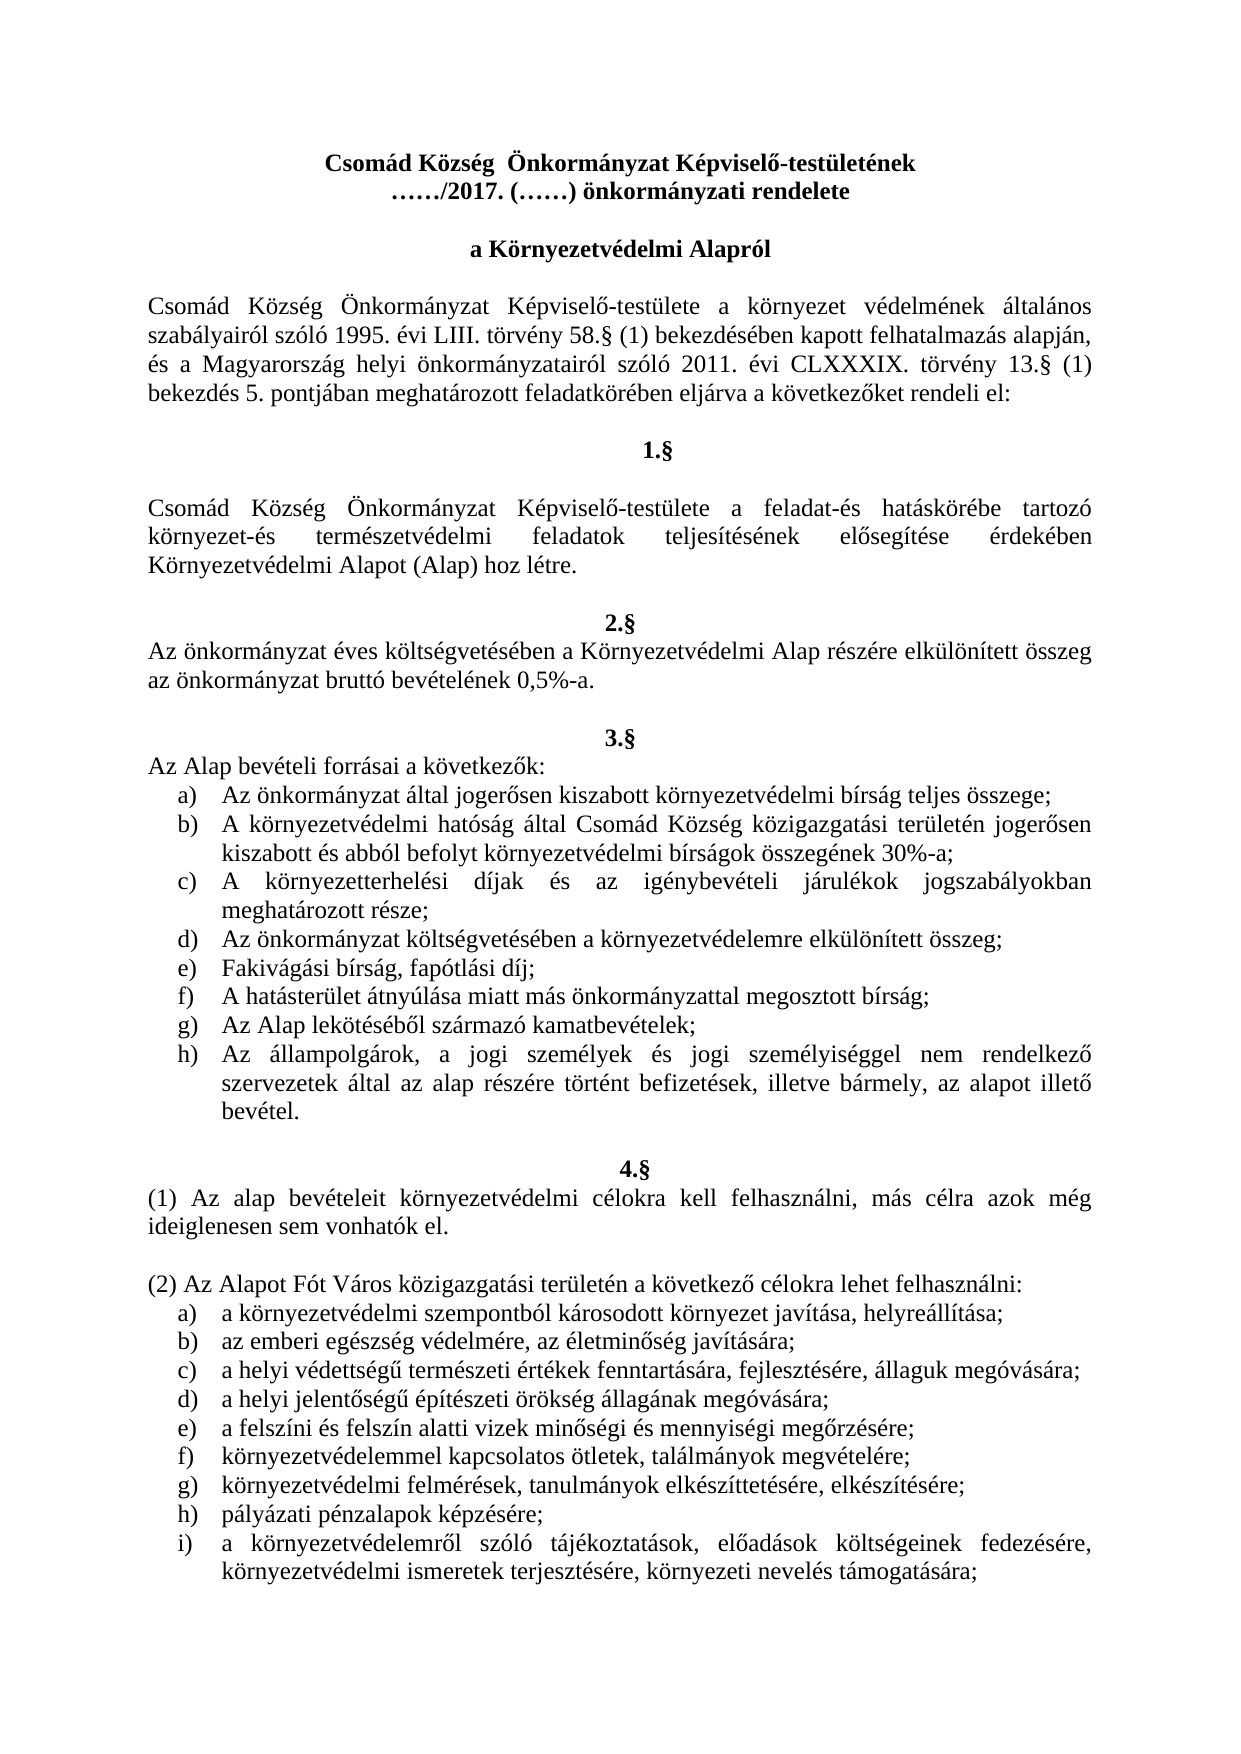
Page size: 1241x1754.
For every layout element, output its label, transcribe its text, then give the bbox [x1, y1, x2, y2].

list pályázati pénzalapok képzésére; [177, 1499, 1093, 1528]
list Fakivágási bírság, fapótlási díj; [177, 953, 1093, 981]
text Csomád Község Önkormányzat Képviselő-testülete a környezet védelmének általános szabályairól szóló 1995. évi LIII. törvény 58.§ (1) bekezdésében kapott felhatalmazás alapján, és a Magyarország helyi önkormányzatairól szóló 2011. évi CLXXXIX. törvény 13.§ (1) bekezdés 5. pontjában meghatározott feladatkörében eljárva a következőket rendeli el: [148, 291, 1093, 406]
text Az önkormányzat éves költségvetésében a Környezetvédelmi Alap részére elkülönített összeg az önkormányzat bruttó bevételének 0,5%-a. [148, 636, 1093, 694]
text 4.§ [177, 1154, 1093, 1183]
list Az önkormányzat költségvetésében a környezetvédelemre elkülönített összeg; [177, 924, 1093, 953]
text a Környezetvédelmi Alapról [148, 234, 1093, 263]
list a helyi jelentőségű építészeti örökség állagának megóvására; [177, 1384, 1093, 1413]
list környezetvédelemmel kapcsolatos ötletek, találmányok megvételére; [177, 1441, 1093, 1470]
list Az állampolgárok, a jogi személyek és jogi személyiséggel nem rendelkező szervezetek által az alap részére történt befizetések, illetve bármely, az alapot illető bevétel. [177, 1039, 1093, 1125]
list környezetvédelmi felmérések, tanulmányok elkészíttetésére, elkészítésére; [177, 1470, 1093, 1499]
list a felszíni és felszín alatti vizek minőségi és mennyiségi megőrzésére; [177, 1413, 1093, 1441]
text 1.§ [223, 435, 1093, 464]
text 2.§ [148, 608, 1093, 636]
list a környezetvédelemről szóló tájékoztatások, előadások költségeinek fedezésére, környezetvédelmi ismeretek terjesztésére, környezeti nevelés támogatására; [177, 1528, 1093, 1585]
list az emberi egészség védelmére, az életminőség javítására; [177, 1326, 1093, 1355]
text Csomád Község Önkormányzat Képviselő-testülete a feladat-és hatáskörébe tartozó környezet-és természetvédelmi feladatok teljesítésének elősegítése érdekében Környezetvédelmi Alapot (Alap) hoz létre. [148, 493, 1093, 579]
list A környezetterhelési díjak és az igénybevételi járulékok jogszabályokban meghatározott része; [177, 866, 1093, 924]
text ……/2017. (……) önkormányzati rendelete [148, 176, 1093, 205]
text Csomád Község Önkormányzat Képviselő-testületének [148, 148, 1093, 176]
list a környezetvédelmi szempontból károsodott környezet javítása, helyreállítása; [177, 1298, 1093, 1326]
text (2) Az Alapot Fót Város közigazgatási területén a következő célokra lehet felhasználni: [148, 1269, 1093, 1298]
list A környezetvédelmi hatóság által Csomád Község közigazgatási területén jogerősen kiszabott és abból befolyt környezetvédelmi bírságok összegének 30%-a; [177, 809, 1093, 866]
list A hatásterület átnyúlása miatt más önkormányzattal megosztott bírság; [177, 981, 1093, 1010]
text (1) Az alap bevételeit környezetvédelmi célokra kell felhasználni, más célra azok még ideiglenesen sem vonhatók el. [148, 1183, 1093, 1240]
text 3.§ [148, 723, 1093, 751]
text Az Alap bevételi forrásai a következők: [148, 751, 1093, 780]
list Az Alap lekötéséből származó kamatbevételek; [177, 1010, 1093, 1039]
list a helyi védettségű természeti értékek fenntartására, fejlesztésére, állaguk megóvására; [177, 1355, 1093, 1384]
list Az önkormányzat által jogerősen kiszabott környezetvédelmi bírság teljes összege; [177, 780, 1093, 809]
